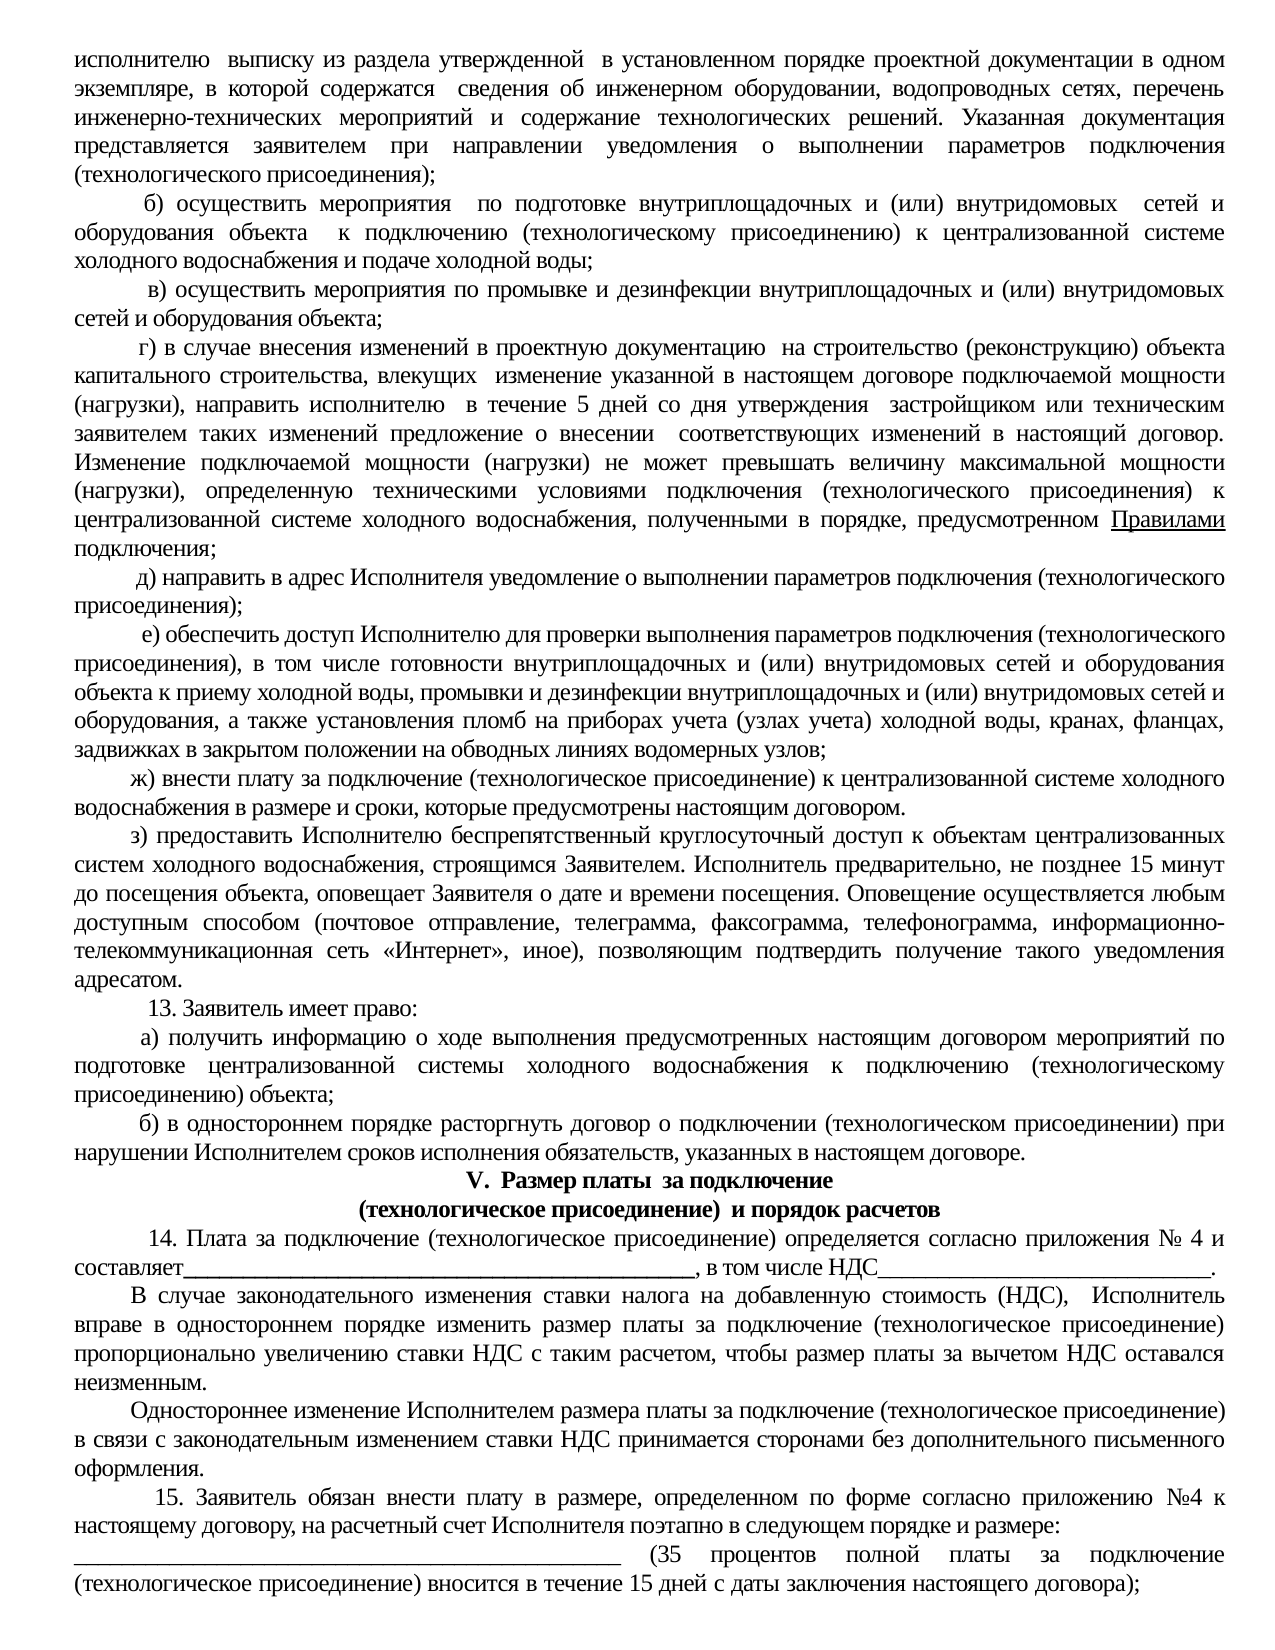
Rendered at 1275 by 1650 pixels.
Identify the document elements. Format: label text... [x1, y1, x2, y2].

text б) в одностороннем порядке расторгнуть договор о подключении (технологическом присоединении) при нарушении Исполнителем сроков исполнения обязательств, указанных в настоящем договоре. [74, 1108, 1226, 1166]
text з) предоставить Исполнителю беспрепятственный круглосуточный доступ к объектам централизованных систем холодного водоснабжения, строящимся Заявителем. Исполнитель предварительно, не позднее 15 минут до посещения объекта, оповещает Заявителя о дате и времени посещения. Оповещение осуществляется любым доступным способом (почтовое отправление, телеграмма, факсограмма, телефонограмма, информационно-телекоммуникационная сеть «Интернет», иное), позволяющим подтвердить получение такого уведомления адресатом. [74, 821, 1226, 993]
text д) направить в адрес Исполнителя уведомление о выполнении параметров подключения (технологического присоединения); [74, 562, 1226, 619]
text (технологическое присоединение) и порядок расчетов [74, 1194, 1226, 1223]
text V. Размер платы за подключение [74, 1166, 1226, 1194]
text б) осуществить мероприятия по подготовке внутриплощадочных и (или) внутридомовых сетей и оборудования объекта к подключению (технологическому присоединению) к централизованной системе холодного водоснабжения и подаче холодной воды; [74, 188, 1226, 274]
text 14. Плата за подключение (технологическое присоединение) определяется согласно приложения № 4 и составляет___________________________________________, в том числе НДС____________________________. [74, 1223, 1226, 1281]
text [74, 44, 1226, 188]
text а) получить информацию о ходе выполнения предусмотренных настоящим договором мероприятий по подготовке централизованной системы холодного водоснабжения к подключению (технологическому присоединению) объекта; [74, 1022, 1226, 1108]
text ж) внести плату за подключение (технологическое присоединение) к централизованной системе холодного водоснабжения в размере и сроки, которые предусмотрены настоящим договором. [74, 763, 1226, 821]
text ______________________________________________ (35 процентов полной платы за подключение (технологическое присоединение) вносится в течение 15 дней с даты заключения настоящего договора); [74, 1539, 1226, 1597]
text 13. Заявитель имеет право: [74, 993, 1226, 1022]
text Одностороннее изменение Исполнителем размера платы за подключение (технологическое присоединение) в связи с законодательным изменением ставки НДС принимается сторонами без дополнительного письменного оформления. [74, 1396, 1226, 1482]
text В случае законодательного изменения ставки налога на добавленную стоимость (НДС), Исполнитель вправе в одностороннем порядке изменить размер платы за подключение (технологическое присоединение) пропорционально увеличению ставки НДС с таким расчетом, чтобы размер платы за вычетом НДС оставался неизменным. [74, 1281, 1226, 1396]
text е) обеспечить доступ Исполнителю для проверки выполнения параметров подключения (технологического присоединения), в том числе готовности внутриплощадочных и (или) внутридомовых сетей и оборудования объекта к приему холодной воды, промывки и дезинфекции внутриплощадочных и (или) внутридомовых сетей и оборудования, а также установления пломб на приборах учета (узлах учета) холодной воды, кранах, фланцах, задвижках в закрытом положении на обводных линиях водомерных узлов; [74, 619, 1226, 763]
text в) осуществить мероприятия по промывке и дезинфекции внутриплощадочных и (или) внутридомовых сетей и оборудования объекта; [74, 274, 1226, 332]
text 15. Заявитель обязан внести плату в размере, определенном по форме согласно приложению №4 к настоящему договору, на расчетный счет Исполнителя поэтапно в следующем порядке и размере: [74, 1482, 1226, 1539]
text г) в случае внесения изменений в проектную документацию на строительство (реконструкцию) объекта капитального строительства, влекущих изменение указанной в настоящем договоре подключаемой мощности (нагрузки), направить исполнителю в течение 5 дней со дня утверждения застройщиком или техническим заявителем таких изменений предложение о внесении соответствующих изменений в настоящий договор. Изменение подключаемой мощности (нагрузки) не может превышать величину максимальной мощности (нагрузки), определенную техническими условиями подключения (технологического присоединения) к централизованной системе холодного водоснабжения, полученными в порядке, предусмотренном Правилами подключения; [74, 332, 1226, 562]
